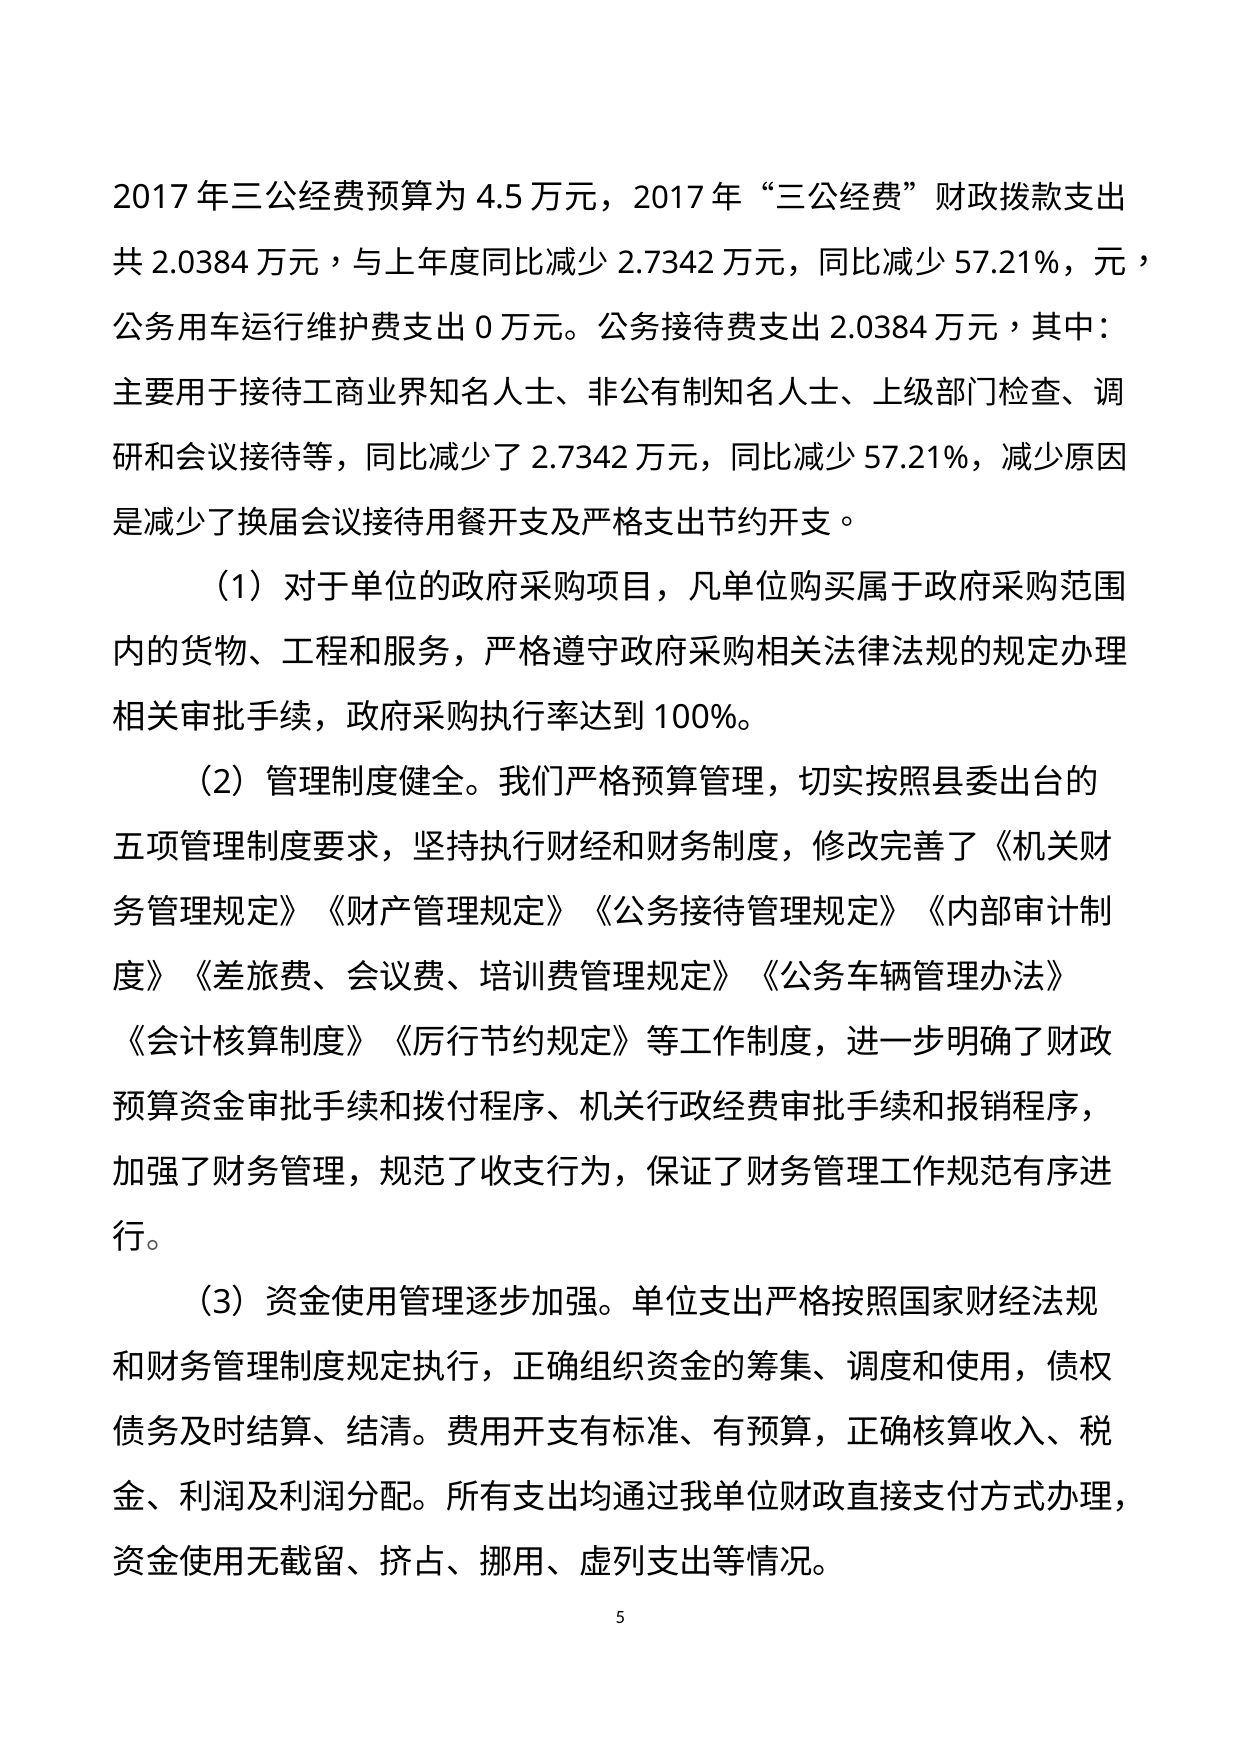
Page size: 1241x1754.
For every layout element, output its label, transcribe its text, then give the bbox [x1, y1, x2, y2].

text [112, 162, 1128, 552]
text （1）对于单位的政府采购项目，凡单位购买属于政府采购范围内的货物、工程和服务，严格遵守政府采购相关法律法规的规定办理相关审批手续，政府采购执行率达到100%。 [112, 552, 1128, 747]
text （2）管理制度健全。我们严格预算管理，切实按照县委出台的五项管理制度要求，坚持执行财经和财务制度，修改完善了《机关财务管理规定》《财产管理规定》《公务接待管理规定》《内部审计制度》《差旅费、会议费、培训费管理规定》《公务车辆管理办法》《会计核算制度》《厉行节约规定》等工作制度，进一步明确了财政预算资金审批手续和拨付程序、机关行政经费审批手续和报销程序，加强了财务管理，规范了收支行为，保证了财务管理工作规范有序进行。 [112, 747, 1128, 1267]
text （3）资金使用管理逐步加强。单位支出严格按照国家财经法规和财务管理制度规定执行，正确组织资金的筹集、调度和使用，债权债务及时结算、结清。费用开支有标准、有预算，正确核算收入、税金、利润及利润分配。所有支出均通过我单位财政直接支付方式办理，资金使用无截留、挤占、挪用、虚列支出等情况。 [112, 1267, 1128, 1592]
